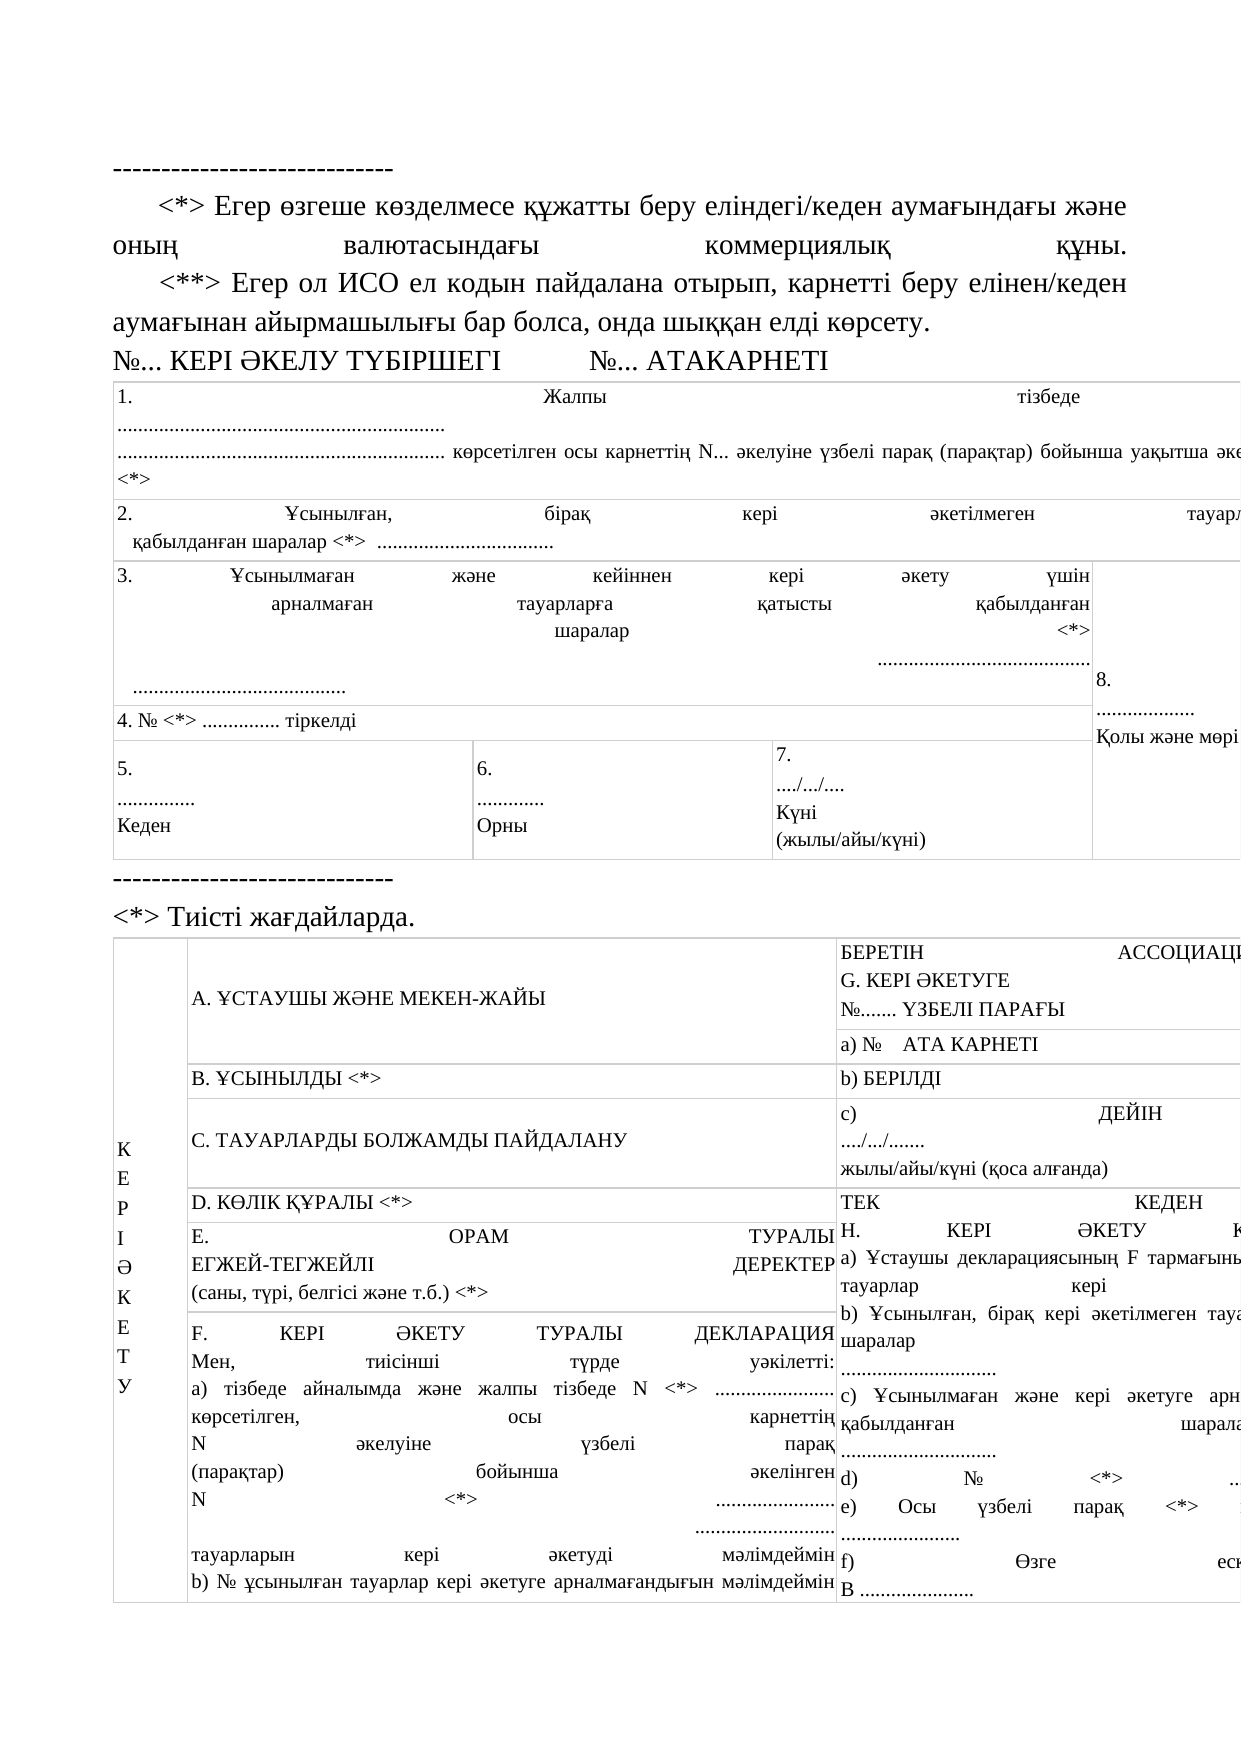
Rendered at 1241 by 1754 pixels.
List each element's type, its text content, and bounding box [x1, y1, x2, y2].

table_cell b) БЕРІЛДІ [837, 1065, 1240, 1098]
table_cell 8. ................... Қолы және мөрі [1093, 562, 1240, 859]
table_header 1. Жалпы тізбеде № ............................................................... ............................................................... көрсетілген осы карнеттің N... әкелуіне үзбелі парақ (парақтар) бойынша уақытша әкелінген тауарлар кері әкетілді <*> [114, 383, 1240, 498]
table_cell D. КӨЛІК ҚҰРАЛЫ <*> [188, 1189, 836, 1222]
table_cell 3. Ұсынылмаған және кейіннен кері әкету үшін арналмаған тауарларға қатысты қабылданған шаралар <*> ......................................... ......................................... [114, 562, 1092, 705]
table_header БЕРЕТІН АССОЦИАЦИЯ ҮШІН G. КЕРІ ӘКЕТУГЕ №....... ҮЗБЕЛІ ПАРАҒЫ [837, 939, 1240, 1029]
table_cell 6. ............. Орны [474, 741, 772, 859]
text ----------------------------- <*> Егер өзгеше көзделмесе құжатты беру еліндегі/кеден аумағындағы және оның валютасындағы коммерциялық құны. <**> Егер ол ИСО ел кодын пайдалана отырып, карнетті беру елінен/кеден аумағынан айырмашылығы бар болса, онда шыққан елді көрсету. [112, 150, 1128, 338]
table_cell 4. № <*> ............... тіркелді [114, 706, 1092, 739]
table_cell С. ТАУАРЛАРДЫ БОЛЖАМДЫ ПАЙДАЛАНУ [188, 1099, 836, 1187]
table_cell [188, 1313, 836, 1602]
table_cell 2. Ұсынылған, бірақ кері әкетілмеген тауарларға қатысты қабылданған шаралар <*> .................................. [114, 500, 1240, 560]
table_cell 5. ............... Кеден [114, 741, 472, 859]
table_cell а) № АТА КАРНЕТІ [837, 1030, 1240, 1063]
table_cell 7. ..../.../.... Күні (жылы/айы/күні) [773, 741, 1092, 859]
text №... КЕРІ ӘКЕЛУ ТҮБІРШЕГІ №... АТАКАРНЕТІ [112, 343, 1128, 376]
table_header А. ҰСТАУШЫ ЖӘНЕ МЕКЕН-ЖАЙЫ [188, 939, 836, 1063]
table_header К Е Р І Ә К Е Т У [114, 939, 187, 1602]
table_cell с) ДЕЙІН ЖАРАМДЫ ..../.../....... жылы/айы/күні (қоса алғанда) [837, 1099, 1240, 1187]
table_cell В. ҰСЫНЫЛДЫ <*> [188, 1065, 836, 1098]
text ----------------------------- <*> Тиісті жағдайларда. [112, 860, 1128, 932]
table_cell Е. ОРАМ ТУРАЛЫ ЕГЖЕЙ-ТЕГЖЕЙЛІ ДЕРЕКТЕР (саны, түрі, белгісі және т.б.) <*> [188, 1223, 836, 1311]
table_cell ТЕК КЕДЕН ҮШІН Н. КЕРІ ӘКЕТУ КЕЗІНДЕГІ ТАЗАРТУ а) Ұстаушы декларациясының F тармағының (а) тармақшасында аталған тауарлар кері әкетілді <*> b) Ұсынылған, бірақ кері әкетілмеген тауарларға қатысты қабылданған шаралар <*> .............................. с) Ұсынылмаған және кері әкетуге арналмаған тауарларға қатысты қабылданған шаралар <*> .............................. d) № <*> ..................... тіркелді е) Осы үзбелі парақ <*> кеденге жіберілуі тиіс: ....................... f) Өзге ескертулер <*>: В ...................... Кеден ..../..../...../........ Күні (жылы/айы/күні) Қолы және мөрі [837, 1189, 1240, 1602]
